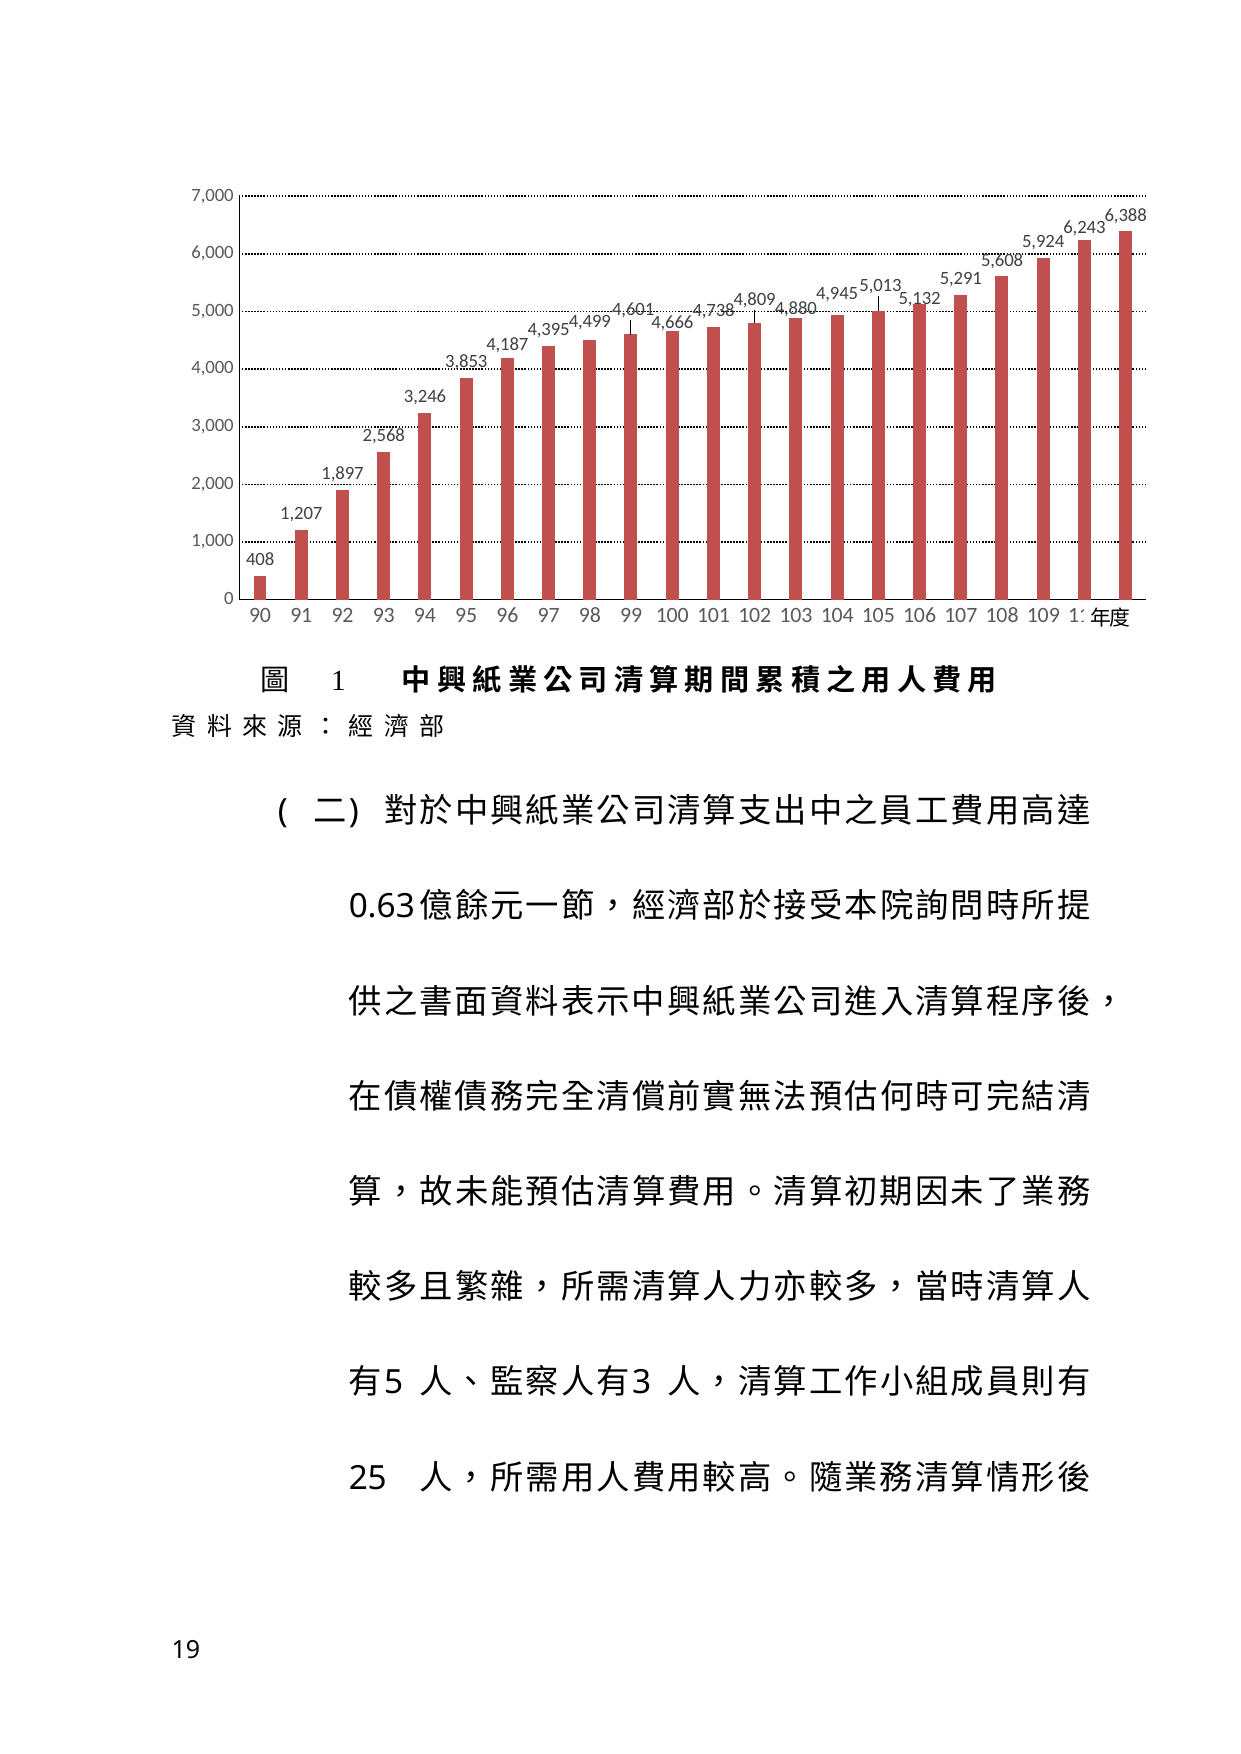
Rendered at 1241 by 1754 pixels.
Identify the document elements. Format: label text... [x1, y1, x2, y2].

text 資料來源：經濟部 [171, 701, 1092, 749]
text 圖 1 中興紙業公司清算期間累積之用人費用 [171, 654, 1092, 701]
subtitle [244, 761, 1092, 1522]
